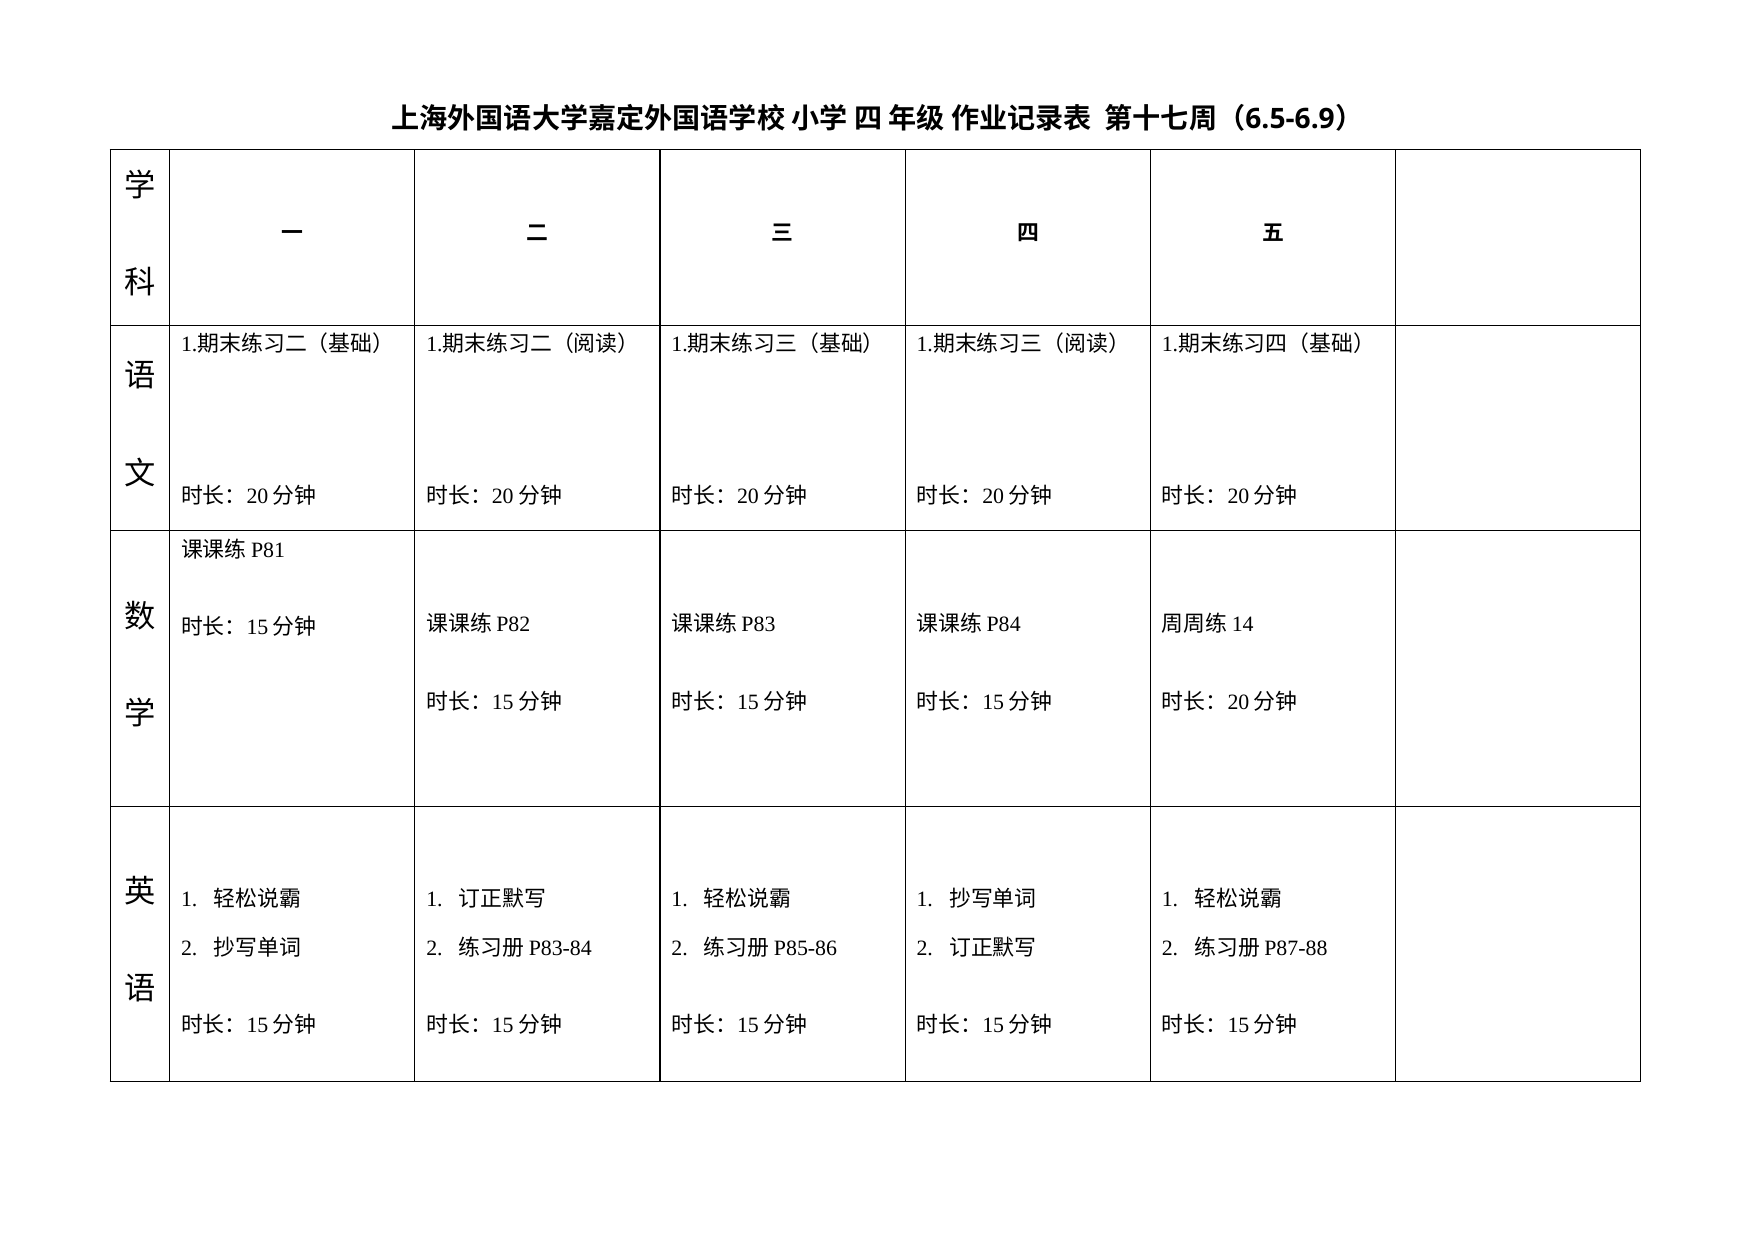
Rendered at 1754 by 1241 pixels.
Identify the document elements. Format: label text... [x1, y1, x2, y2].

table_header [75, 149, 1694, 1114]
text 上海外国语大学嘉定外国语学校 小学 四 年级 作业记录表 第十七周（6.5-6.9） [75, 84, 1679, 149]
